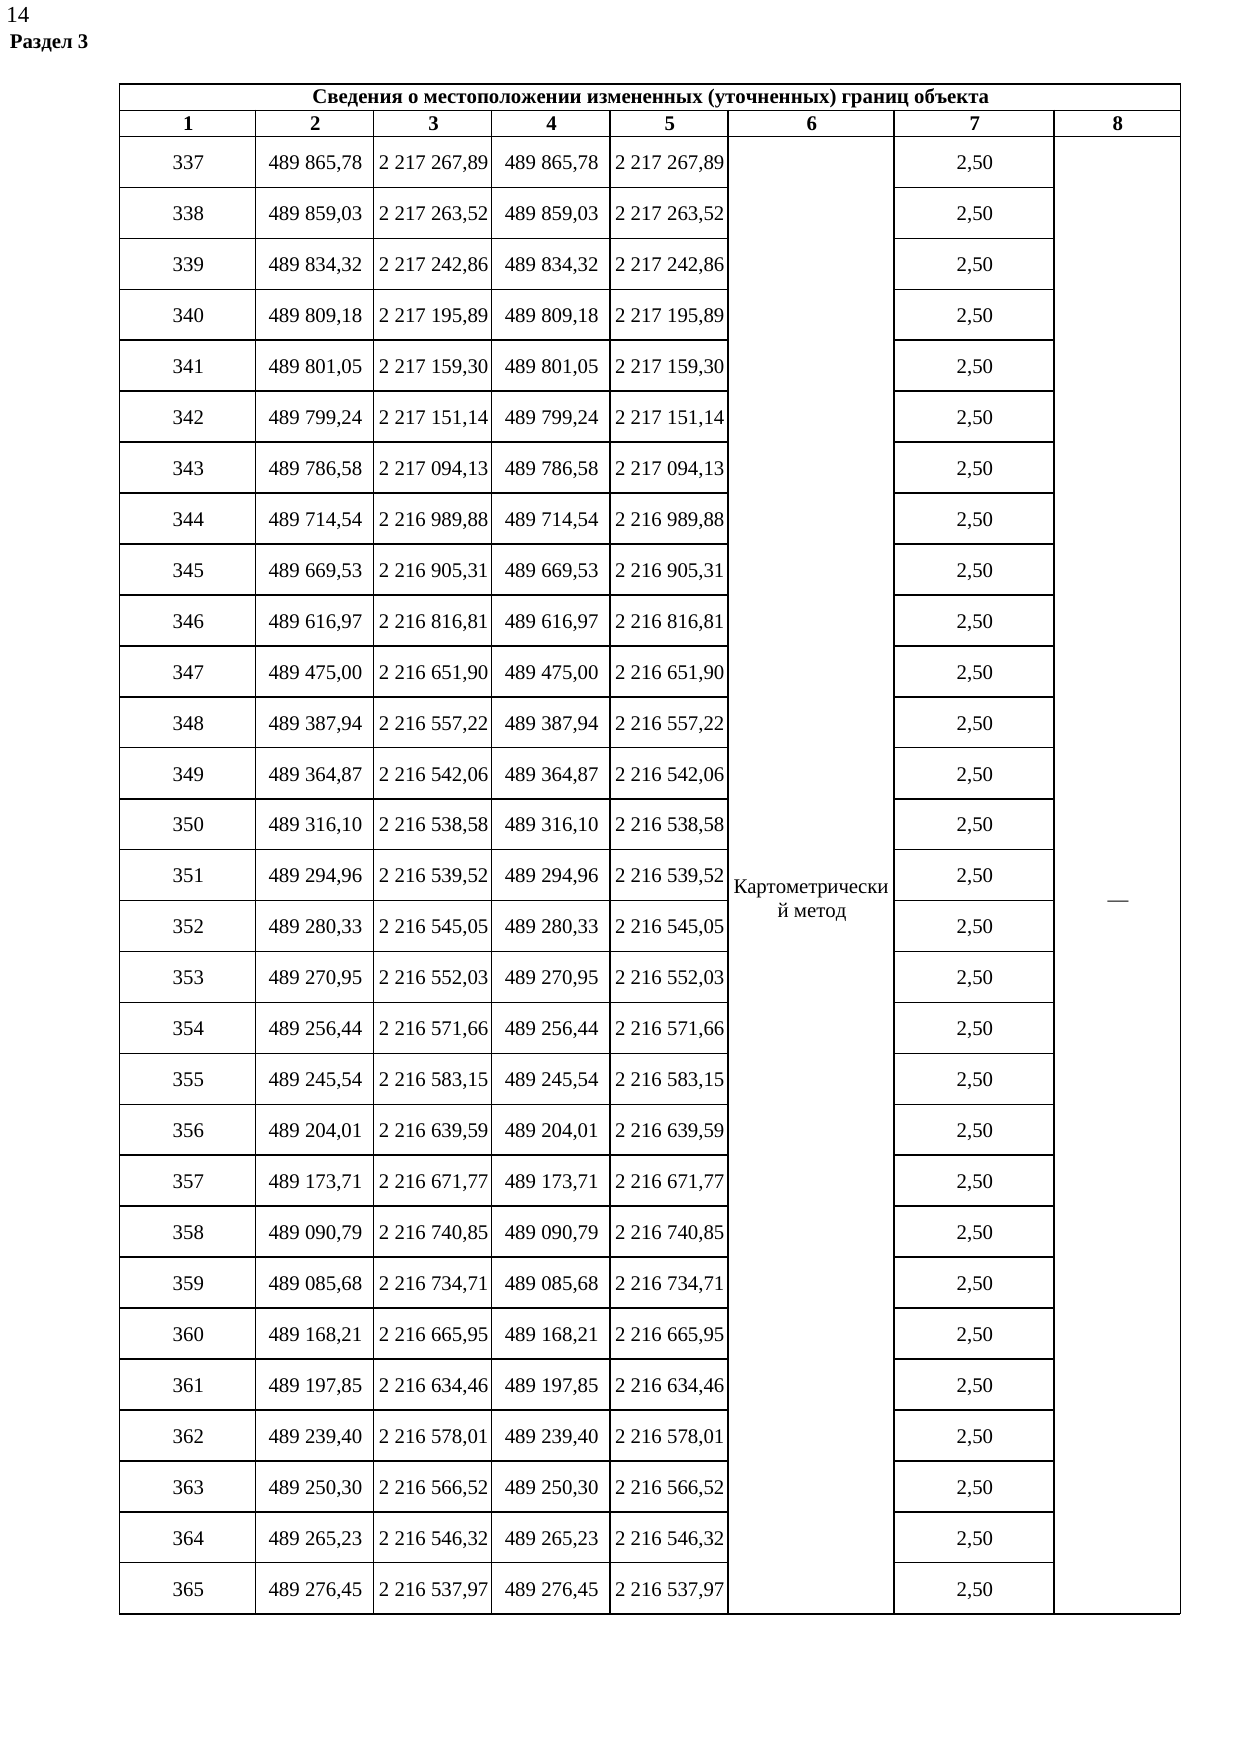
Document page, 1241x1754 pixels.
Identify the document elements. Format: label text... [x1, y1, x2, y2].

table_cell 353 [120, 952, 255, 1002]
table_cell 2 216 583,15 [611, 1054, 727, 1103]
table_cell 2 217 242,86 [374, 239, 491, 288]
table_cell 2 216 539,52 [611, 850, 727, 900]
table_cell 489 294,96 [256, 850, 373, 900]
table_cell 489 616,97 [492, 596, 609, 645]
table_cell 2,50 [895, 341, 1053, 390]
table_cell 489 786,58 [256, 443, 373, 492]
table_cell 489 714,54 [492, 494, 609, 543]
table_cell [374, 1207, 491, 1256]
table_cell 2,50 [895, 901, 1053, 951]
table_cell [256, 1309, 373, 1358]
table_cell 340 [120, 290, 255, 339]
table_cell 489 364,87 [256, 748, 373, 798]
table_cell 344 [120, 494, 255, 543]
table_cell 2 216 552,03 [374, 952, 491, 1002]
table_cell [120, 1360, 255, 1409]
table_cell 2,50 [895, 698, 1053, 747]
table_cell 2 216 905,31 [374, 545, 491, 594]
table_cell 2,50 [895, 800, 1053, 849]
table_cell 345 [120, 545, 255, 594]
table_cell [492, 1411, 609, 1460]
table_cell 2,50 [895, 952, 1053, 1002]
table_cell 2,50 [895, 850, 1053, 900]
table_cell 489 714,54 [256, 494, 373, 543]
table_cell 489 859,03 [492, 188, 609, 237]
table_cell 341 [120, 341, 255, 390]
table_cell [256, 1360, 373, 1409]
table_cell 2 216 539,52 [374, 850, 491, 900]
table_cell 489 801,05 [256, 341, 373, 390]
table_cell 489 280,33 [492, 901, 609, 951]
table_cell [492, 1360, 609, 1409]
table_cell 338 [120, 188, 255, 237]
table_cell 2 216 989,88 [374, 494, 491, 543]
table_cell 2 216 816,81 [611, 596, 727, 645]
table_cell 489 669,53 [492, 545, 609, 594]
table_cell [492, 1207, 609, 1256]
table_cell 2,50 [895, 647, 1053, 696]
table_cell 4 [492, 111, 609, 136]
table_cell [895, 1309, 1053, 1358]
table_cell 489 801,05 [492, 341, 609, 390]
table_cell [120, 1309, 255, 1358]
table_cell 2 216 639,59 [374, 1105, 491, 1154]
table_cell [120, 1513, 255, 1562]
table_cell 489 809,18 [256, 290, 373, 339]
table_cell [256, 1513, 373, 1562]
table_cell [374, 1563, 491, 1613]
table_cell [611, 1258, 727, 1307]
table_cell 339 [120, 239, 255, 288]
table_cell 489 834,32 [256, 239, 373, 288]
table_cell 489 280,33 [256, 901, 373, 951]
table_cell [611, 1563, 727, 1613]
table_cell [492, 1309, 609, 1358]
table_cell 2 216 651,90 [374, 647, 491, 696]
table_cell 2 216 557,22 [611, 698, 727, 747]
table_cell 2,50 [895, 1003, 1053, 1052]
table_cell 2 217 159,30 [374, 341, 491, 390]
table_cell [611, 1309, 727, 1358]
table_cell 2 217 195,89 [611, 290, 727, 339]
table_cell 2 216 651,90 [611, 647, 727, 696]
table_cell 348 [120, 698, 255, 747]
table_cell 350 [120, 800, 255, 849]
table_cell 351 [120, 850, 255, 900]
table_cell 343 [120, 443, 255, 492]
table_cell 2,50 [895, 1105, 1053, 1154]
table_cell 2 216 557,22 [374, 698, 491, 747]
table_cell 2 216 538,58 [374, 800, 491, 849]
table_cell 2 [256, 111, 373, 136]
table_cell 489 173,71 [492, 1156, 609, 1205]
table_cell 489 204,01 [256, 1105, 373, 1154]
table_cell 2 216 989,88 [611, 494, 727, 543]
table_cell 352 [120, 901, 255, 951]
table_cell 5 [611, 111, 727, 136]
table_cell 489 669,53 [256, 545, 373, 594]
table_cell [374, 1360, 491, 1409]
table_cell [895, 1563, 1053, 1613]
table_cell 2 216 538,58 [611, 800, 727, 849]
table_cell 489 256,44 [492, 1003, 609, 1052]
table_cell 337 [120, 137, 255, 187]
table_cell 489 245,54 [492, 1054, 609, 1103]
table_cell 489 316,10 [492, 800, 609, 849]
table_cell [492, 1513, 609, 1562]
table_cell 2 216 905,31 [611, 545, 727, 594]
table_cell 489 316,10 [256, 800, 373, 849]
table_cell 2,50 [895, 596, 1053, 645]
table_cell 489 256,44 [256, 1003, 373, 1052]
table_cell 489 364,87 [492, 748, 609, 798]
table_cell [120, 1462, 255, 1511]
table_cell 3 [374, 111, 491, 136]
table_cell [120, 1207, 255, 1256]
table_cell 2 216 552,03 [611, 952, 727, 1002]
table_cell 489 475,00 [492, 647, 609, 696]
table_cell 2,50 [895, 137, 1053, 187]
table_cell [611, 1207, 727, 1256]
table_cell 489 809,18 [492, 290, 609, 339]
table_cell 489 270,95 [492, 952, 609, 1002]
table_cell 2,50 [895, 290, 1053, 339]
table_cell 489 834,32 [492, 239, 609, 288]
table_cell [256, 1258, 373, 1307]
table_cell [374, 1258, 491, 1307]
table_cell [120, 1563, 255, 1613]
table_cell 489 786,58 [492, 443, 609, 492]
table_cell 489 865,78 [256, 137, 373, 187]
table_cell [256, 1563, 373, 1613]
table_cell 356 [120, 1105, 255, 1154]
table_cell 347 [120, 647, 255, 696]
table_cell 489 799,24 [492, 392, 609, 441]
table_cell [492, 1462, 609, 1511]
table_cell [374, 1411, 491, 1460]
table_cell 489 245,54 [256, 1054, 373, 1103]
table_cell 489 616,97 [256, 596, 373, 645]
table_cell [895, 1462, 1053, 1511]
table_cell 2,50 [895, 545, 1053, 594]
table_cell 8 [1055, 111, 1180, 136]
table_cell 2,50 [895, 188, 1053, 237]
table_cell 489 204,01 [492, 1105, 609, 1154]
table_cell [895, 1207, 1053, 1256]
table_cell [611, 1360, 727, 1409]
table_cell 2 217 242,86 [611, 239, 727, 288]
table_cell 2,50 [895, 392, 1053, 441]
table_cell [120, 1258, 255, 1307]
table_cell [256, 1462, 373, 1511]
table_cell 489 475,00 [256, 647, 373, 696]
table_cell 2 217 263,52 [374, 188, 491, 237]
table_cell 2 217 094,13 [611, 443, 727, 492]
table_cell 2,50 [895, 1054, 1053, 1103]
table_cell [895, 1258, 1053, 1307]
table_cell 349 [120, 748, 255, 798]
table_cell 2 217 094,13 [374, 443, 491, 492]
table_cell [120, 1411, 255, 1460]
table_cell 2,50 [895, 239, 1053, 288]
table_cell 2 216 545,05 [374, 901, 491, 951]
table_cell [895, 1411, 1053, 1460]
table_cell 2 216 816,81 [374, 596, 491, 645]
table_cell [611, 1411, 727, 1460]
table_cell 489 865,78 [492, 137, 609, 187]
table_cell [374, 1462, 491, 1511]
table_cell 489 387,94 [492, 698, 609, 747]
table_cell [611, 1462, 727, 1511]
table_cell 2,50 [895, 1156, 1053, 1205]
table_cell 354 [120, 1003, 255, 1052]
table_cell 2 217 263,52 [611, 188, 727, 237]
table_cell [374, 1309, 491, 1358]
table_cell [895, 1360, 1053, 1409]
table_cell 6 [729, 111, 893, 136]
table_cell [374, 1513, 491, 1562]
table_cell 2 216 571,66 [374, 1003, 491, 1052]
table_cell 346 [120, 596, 255, 645]
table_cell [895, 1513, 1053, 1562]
table_cell 357 [120, 1156, 255, 1205]
table_cell 2 216 542,06 [611, 748, 727, 798]
table_cell — [1055, 137, 1180, 1613]
table_cell 2 216 671,77 [611, 1156, 727, 1205]
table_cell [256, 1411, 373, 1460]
table_cell 2 217 267,89 [611, 137, 727, 187]
table_header Сведения о местоположении измененных (уточненных) границ объекта [120, 85, 1180, 109]
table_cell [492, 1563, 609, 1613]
table_cell 342 [120, 392, 255, 441]
table_cell 489 859,03 [256, 188, 373, 237]
table_cell 2 216 671,77 [374, 1156, 491, 1205]
table_cell 2 216 542,06 [374, 748, 491, 798]
table_cell 2 216 571,66 [611, 1003, 727, 1052]
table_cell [729, 137, 893, 1613]
table_cell 489 270,95 [256, 952, 373, 1002]
table_cell 2 217 267,89 [374, 137, 491, 187]
table_cell 2 217 159,30 [611, 341, 727, 390]
table_cell 2 216 583,15 [374, 1054, 491, 1103]
table_cell 2,50 [895, 748, 1053, 798]
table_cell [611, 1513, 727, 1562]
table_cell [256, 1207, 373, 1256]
table_cell 355 [120, 1054, 255, 1103]
table_cell 2 217 151,14 [374, 392, 491, 441]
table_cell 2 217 195,89 [374, 290, 491, 339]
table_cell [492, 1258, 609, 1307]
table_cell 2,50 [895, 443, 1053, 492]
table_cell 489 799,24 [256, 392, 373, 441]
table_cell 1 [120, 111, 255, 136]
table_cell 2 216 545,05 [611, 901, 727, 951]
table_cell 489 173,71 [256, 1156, 373, 1205]
table_cell 2 217 151,14 [611, 392, 727, 441]
table_cell 489 387,94 [256, 698, 373, 747]
table_cell 2,50 [895, 494, 1053, 543]
table_cell 7 [895, 111, 1053, 136]
table_cell 489 294,96 [492, 850, 609, 900]
table_cell 2 216 639,59 [611, 1105, 727, 1154]
